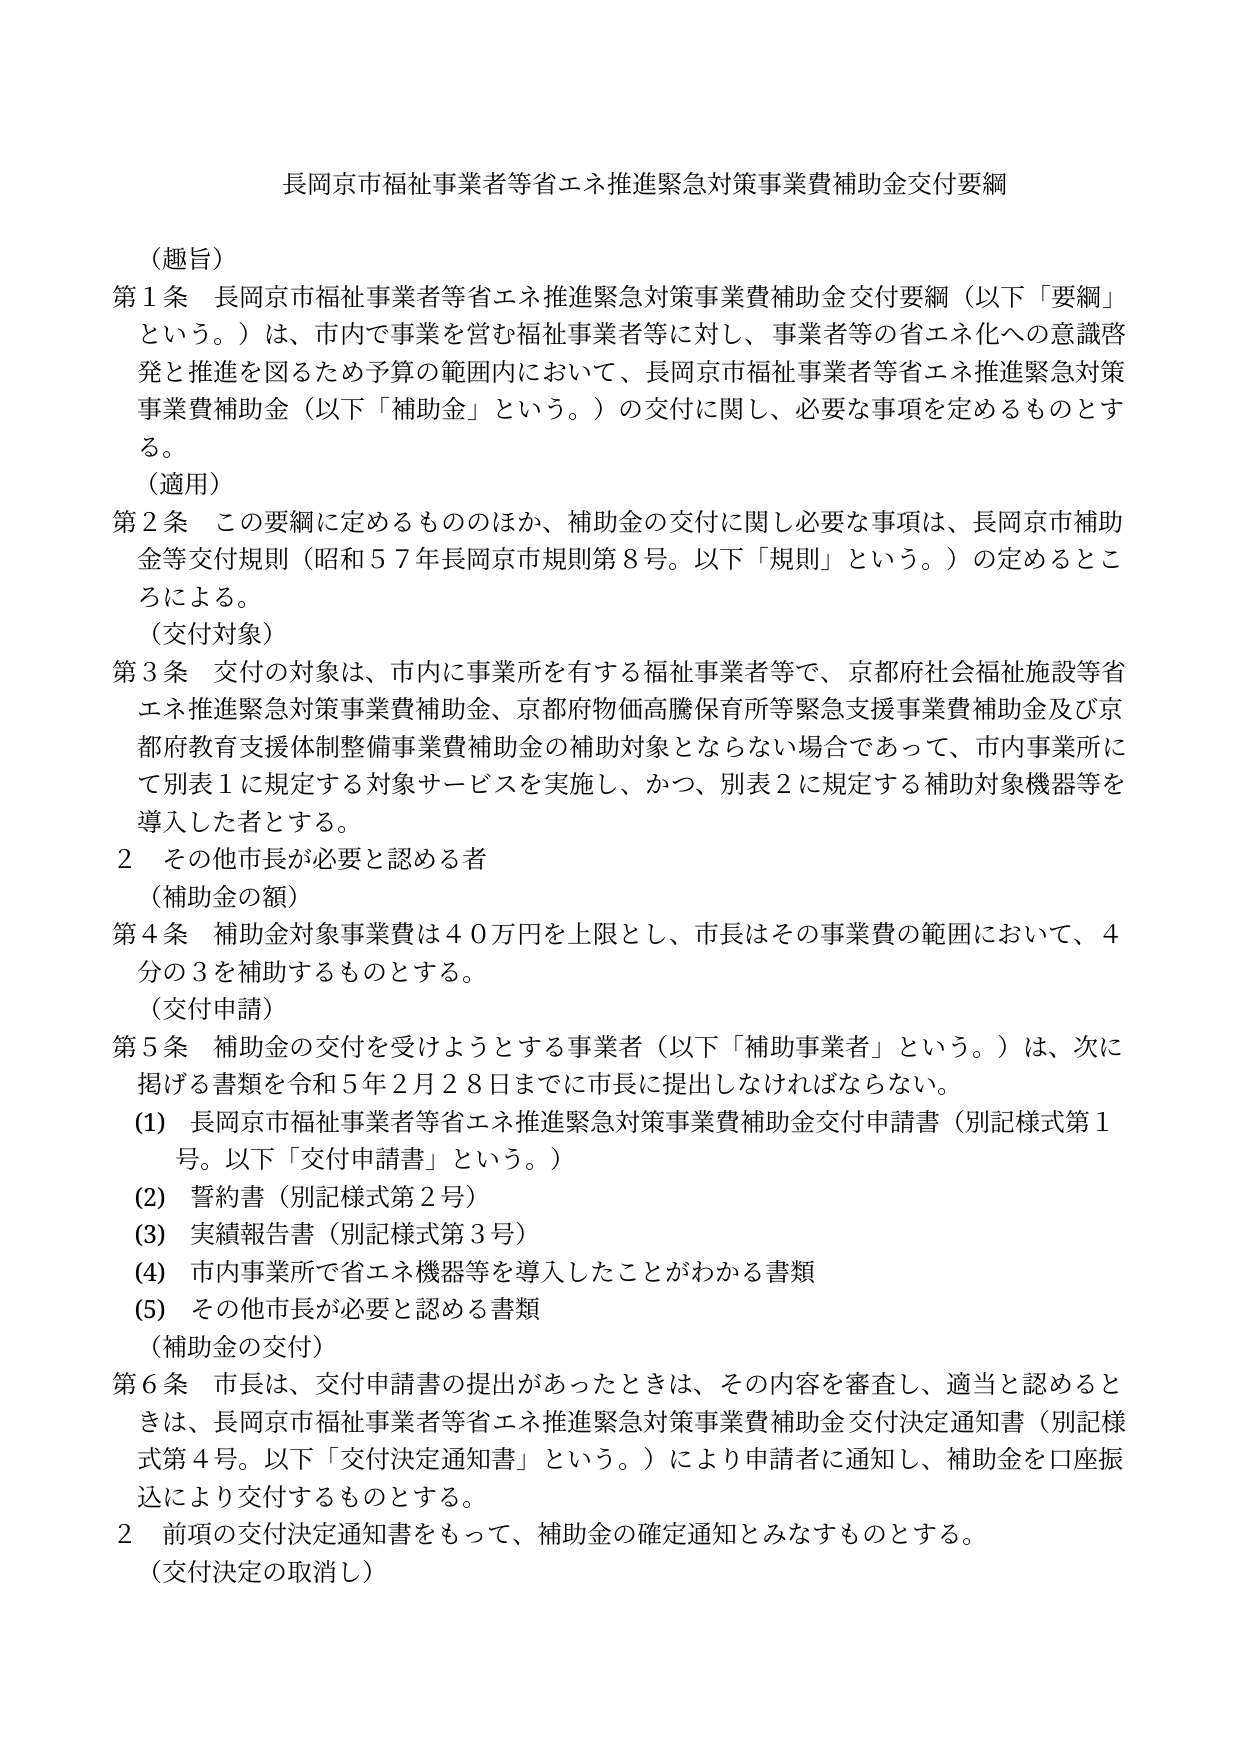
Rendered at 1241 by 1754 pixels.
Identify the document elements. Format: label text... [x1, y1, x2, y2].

text （補助金の交付） [112, 1327, 1128, 1364]
text 第２条 この要綱に定めるもののほか、補助金の交付に関し必要な事項は、長岡京市補助金等交付規則（昭和５７年長岡京市規則第８号。以下「規則」という。）の定めるところによる。 [112, 502, 1128, 614]
text 号。以下「交付申請書」という。） [112, 1139, 1128, 1177]
text 第３条 交付の対象は、市内に事業所を有する福祉事業者等で、京都府社会福祉施設等省エネ推進緊急対策事業費補助金、京都府物価高騰保育所等緊急支援事業費補助金及び京都府教育支援体制整備事業費補助金の補助対象とならない場合であって、市内事業所にて別表１に規定する対象サービスを実施し、かつ、別表２に規定する補助対象機器等を導入した者とする。 [112, 652, 1128, 839]
text ２ その他市長が必要と認める者 [112, 839, 1128, 877]
text （交付対象） [112, 614, 1128, 652]
text （補助金の額） [112, 877, 1128, 914]
text ２ 前項の交付決定通知書をもって、補助金の確定通知とみなすものとする。 [112, 1514, 1128, 1552]
text (5) その他市長が必要と認める書類 [134, 1289, 1128, 1327]
text (1) 長岡京市福祉事業者等省エネ推進緊急対策事業費補助金交付申請書（別記様式第１ [134, 1102, 1128, 1139]
text 長岡京市福祉事業者等省エネ推進緊急対策事業費補助金交付要綱 [112, 164, 1128, 202]
text 第５条 補助金の交付を受けようとする事業者（以下「補助事業者」という。）は、次に掲げる書類を令和５年２月２８日までに市長に提出しなければならない。 [112, 1027, 1128, 1102]
text （交付決定の取消し） [112, 1552, 1128, 1589]
text 第１条 長岡京市福祉事業者等省エネ推進緊急対策事業費補助金交付要綱（以下「要綱」という。）は、市内で事業を営む福祉事業者等に対し、事業者等の省エネ化への意識啓発と推進を図るため予算の範囲内において、長岡京市福祉事業者等省エネ推進緊急対策事業費補助金（以下「補助金」という。）の交付に関し、必要な事項を定めるものとする。 [112, 277, 1128, 464]
text （交付申請） [112, 989, 1128, 1027]
text (3) 実績報告書（別記様式第３号） [134, 1214, 1128, 1252]
text 第６条 市長は、交付申請書の提出があったときは、その内容を審査し、適当と認めるときは、長岡京市福祉事業者等省エネ推進緊急対策事業費補助金交付決定通知書（別記様式第４号。以下「交付決定通知書」という。）により申請者に通知し、補助金を口座振込により交付するものとする。 [112, 1364, 1128, 1514]
text (4) 市内事業所で省エネ機器等を導入したことがわかる書類 [134, 1252, 1128, 1289]
text (2) 誓約書（別記様式第２号） [134, 1177, 1128, 1214]
text （適用） [134, 464, 1128, 502]
text 第４条 補助金対象事業費は４０万円を上限とし、市長はその事業費の範囲において、４分の３を補助するものとする。 [112, 914, 1128, 989]
text （趣旨） [112, 239, 1128, 277]
